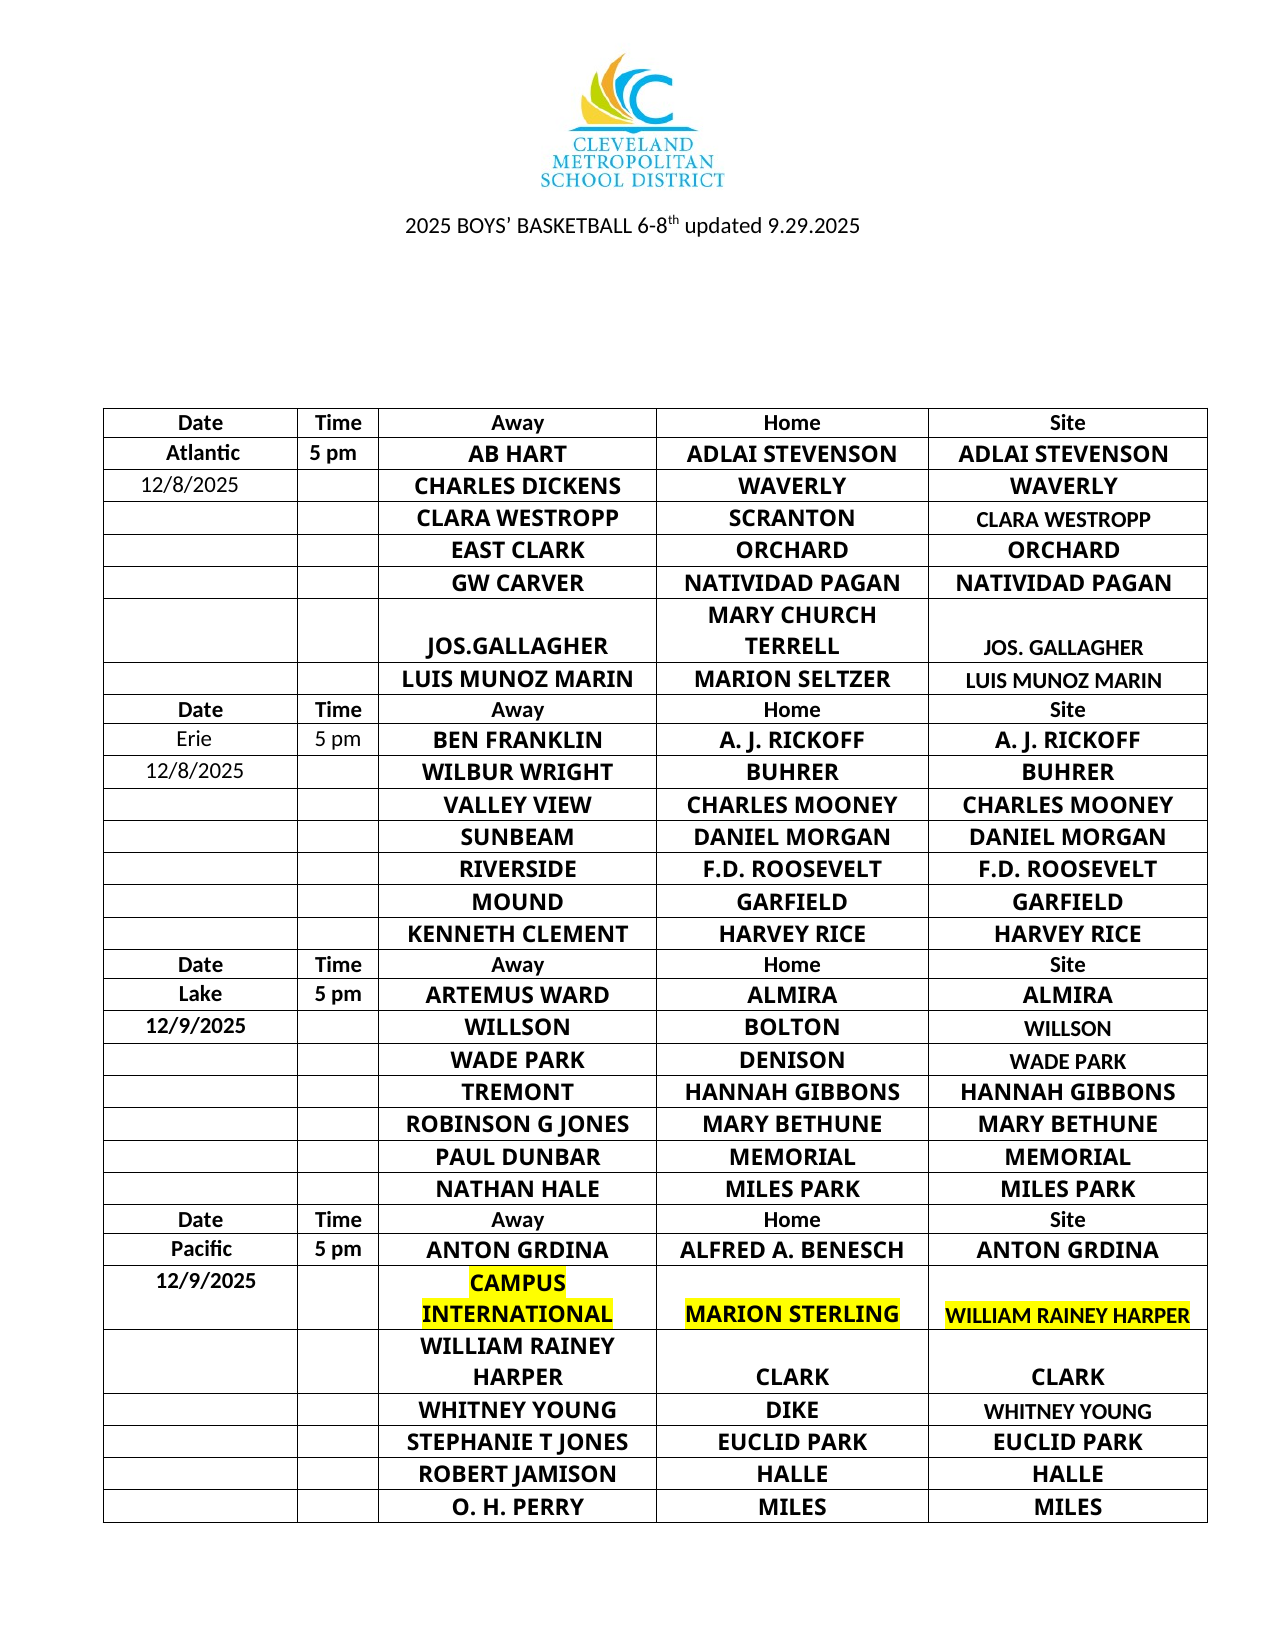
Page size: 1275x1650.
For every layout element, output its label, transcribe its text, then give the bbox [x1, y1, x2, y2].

table_cell [104, 1330, 297, 1392]
table_cell ALMIRA [929, 979, 1207, 1010]
table_cell ALFRED A. BENESCH [657, 1234, 928, 1265]
table_cell AB HART [379, 438, 656, 469]
table_cell Atlantic [104, 438, 297, 469]
table_cell DENISON [657, 1044, 928, 1075]
table_header Home [657, 409, 928, 437]
table_cell MARY BETHUNE [657, 1108, 928, 1139]
table_cell HALLE [657, 1458, 928, 1489]
table_cell DIKE [657, 1394, 928, 1425]
table_cell Date [104, 1205, 297, 1233]
table_cell CHARLES MOONEY [657, 789, 928, 820]
table_cell 5 pm [298, 438, 378, 469]
table_cell CAMPUS INTERNATIONAL [566, 1266, 656, 1329]
table_cell [104, 599, 297, 662]
table_cell [298, 1173, 378, 1204]
table_cell WAVERLY [929, 470, 1207, 501]
table_cell ORCHARD [929, 535, 1207, 566]
table_cell [298, 502, 378, 533]
table_cell CLARK [929, 1330, 1207, 1392]
table_cell [298, 789, 378, 820]
table_cell WILLSON [929, 1011, 1207, 1043]
table_cell [298, 885, 378, 917]
table_cell BOLTON [657, 1011, 928, 1043]
table_cell [298, 1330, 378, 1392]
table_cell Time [298, 1205, 378, 1233]
table_cell O. H. PERRY [379, 1490, 656, 1522]
table_cell Away [379, 1205, 656, 1233]
table_cell [104, 1141, 297, 1172]
table_cell [104, 853, 297, 884]
table_cell Lake [104, 979, 297, 1010]
table_cell [104, 663, 297, 694]
table_cell ALMIRA [657, 979, 928, 1010]
table_cell NATIVIDAD PAGAN [657, 567, 928, 598]
table_cell GARFIELD [929, 885, 1207, 917]
table_cell RIVERSIDE [379, 853, 656, 884]
table_cell [104, 535, 297, 566]
table_cell [298, 918, 378, 949]
table_cell HANNAH GIBBONS [929, 1076, 1207, 1107]
table_cell HALLE [929, 1458, 1207, 1489]
table_cell A. J. RICKOFF [929, 724, 1207, 755]
table_cell [298, 1108, 378, 1139]
table_cell ADLAI STEVENSON [929, 438, 1207, 469]
table_cell NATIVIDAD PAGAN [929, 567, 1207, 598]
table_cell [104, 821, 297, 852]
table_cell MILES PARK [929, 1173, 1207, 1204]
table_cell MILES PARK [657, 1173, 928, 1204]
table_cell Pacific [104, 1234, 297, 1265]
table_cell [298, 1141, 378, 1172]
table_cell Home [657, 950, 928, 978]
table_cell [104, 1044, 297, 1075]
table_cell 12/9/2025 [104, 1011, 297, 1043]
table_cell [104, 1108, 297, 1139]
table_cell LUIS MUNOZ MARIN [929, 663, 1207, 694]
table_cell GW CARVER [379, 567, 656, 598]
table_header Time [298, 409, 378, 437]
table_cell Erie [104, 724, 297, 755]
table_cell Away [379, 695, 656, 723]
table_cell SUNBEAM [379, 821, 656, 852]
table_cell [298, 756, 378, 787]
table_cell ADLAI STEVENSON [657, 438, 928, 469]
table_cell Time [298, 950, 378, 978]
table_cell 5 pm [298, 1234, 378, 1265]
table_cell 12/9/2025 [104, 1266, 297, 1329]
table_cell WAVERLY [657, 470, 928, 501]
table_cell Away [379, 950, 656, 978]
table_cell BUHRER [657, 756, 928, 787]
table_cell CHARLES MOONEY [929, 789, 1207, 820]
table_cell Date [104, 950, 297, 978]
table_cell WILLSON [379, 1011, 656, 1043]
table_cell [104, 567, 297, 598]
table_cell EUCLID PARK [929, 1426, 1207, 1457]
table_cell Home [657, 695, 928, 723]
table_cell Date [104, 695, 297, 723]
table_cell MARION STERLING [657, 1266, 928, 1329]
table_cell JOS.GALLAGHER [379, 599, 656, 662]
table_cell [298, 1011, 378, 1043]
table_cell EAST CLARK [379, 535, 656, 566]
table_cell CLARA WESTROPP [929, 502, 1207, 533]
table_cell [104, 918, 297, 949]
table_cell [298, 821, 378, 852]
table_cell CLARK [657, 1330, 928, 1392]
table_cell KENNETH CLEMENT [379, 918, 656, 949]
table_cell MARY CHURCH TERRELL [657, 599, 928, 662]
table_cell Time [298, 695, 378, 723]
table_cell Site [929, 950, 1207, 978]
table_cell MEMORIAL [657, 1141, 928, 1172]
table_cell ANTON GRDINA [379, 1234, 656, 1265]
table_cell [104, 1490, 297, 1522]
table_cell [104, 885, 297, 917]
table_cell [104, 789, 297, 820]
table_cell [298, 853, 378, 884]
table_cell [104, 502, 297, 533]
table_cell [298, 470, 378, 501]
table_cell WILLIAM RAINEY HARPER [929, 1266, 1207, 1329]
table_cell BUHRER [929, 756, 1207, 787]
table_cell [298, 1426, 378, 1457]
table_cell [104, 1426, 297, 1457]
table_cell ROBERT JAMISON [379, 1458, 656, 1489]
table_cell BEN FRANKLIN [379, 724, 656, 755]
table_cell [298, 1076, 378, 1107]
table_cell Site [929, 695, 1207, 723]
table_cell [298, 1458, 378, 1489]
table_cell Home [657, 1205, 928, 1233]
table_cell CHARLES DICKENS [379, 470, 656, 501]
table_cell NATHAN HALE [379, 1173, 656, 1204]
table_cell [104, 1458, 297, 1489]
table_cell 12/8/2025 [104, 470, 297, 501]
table_cell [298, 1394, 378, 1425]
table_header Site [929, 409, 1207, 437]
table_cell [104, 1394, 297, 1425]
table_header Date [104, 409, 297, 437]
table_cell 5 pm [298, 979, 378, 1010]
table_cell Site [929, 1205, 1207, 1233]
table_cell F.D. ROOSEVELT [657, 853, 928, 884]
table_cell DANIEL MORGAN [657, 821, 928, 852]
table_cell STEPHANIE T JONES [379, 1426, 656, 1457]
table_cell MOUND [379, 885, 656, 917]
table_cell ROBINSON G JONES [379, 1108, 656, 1139]
table_cell MILES [929, 1490, 1207, 1522]
table_cell WADE PARK [929, 1044, 1207, 1075]
table_cell [104, 1076, 297, 1107]
table_cell [298, 599, 378, 662]
table_cell TREMONT [379, 1076, 656, 1107]
table_cell ANTON GRDINA [929, 1234, 1207, 1265]
table_cell HARVEY RICE [929, 918, 1207, 949]
table_cell VALLEY VIEW [379, 789, 656, 820]
table_cell [298, 1490, 378, 1522]
table_cell F.D. ROOSEVELT [929, 853, 1207, 884]
table_cell [298, 567, 378, 598]
table_cell ARTEMUS WARD [379, 979, 656, 1010]
table_cell GARFIELD [657, 885, 928, 917]
table_cell [298, 1266, 378, 1329]
table_cell 12/8/2025 [104, 756, 297, 787]
table_cell WILLIAM RAINEY HARPER [379, 1330, 656, 1392]
table_cell DANIEL MORGAN [929, 821, 1207, 852]
table_cell MILES [657, 1490, 928, 1522]
table_cell [298, 1044, 378, 1075]
table_cell [104, 1173, 297, 1204]
table_cell [298, 663, 378, 694]
table_cell CLARA WESTROPP [379, 502, 656, 533]
table_cell ORCHARD [657, 535, 928, 566]
table_cell WHITNEY YOUNG [379, 1394, 656, 1425]
table_cell PAUL DUNBAR [379, 1141, 656, 1172]
table_cell HARVEY RICE [657, 918, 928, 949]
table_cell JOS. GALLAGHER [929, 599, 1207, 662]
table_cell WHITNEY YOUNG [929, 1394, 1207, 1425]
table_header Away [379, 409, 656, 437]
table_cell MEMORIAL [929, 1141, 1207, 1172]
table_cell CAMPUS INTERNATIONAL [379, 1266, 469, 1329]
table_cell A. J. RICKOFF [657, 724, 928, 755]
table_cell MARY BETHUNE [929, 1108, 1207, 1139]
table_cell HANNAH GIBBONS [657, 1076, 928, 1107]
table_cell [298, 535, 378, 566]
picture [541, 28, 725, 212]
table_cell LUIS MUNOZ MARIN [379, 663, 656, 694]
table_cell WILBUR WRIGHT [379, 756, 656, 787]
table_cell EUCLID PARK [657, 1426, 928, 1457]
table_cell WADE PARK [379, 1044, 656, 1075]
table_cell SCRANTON [657, 502, 928, 533]
table_cell MARION SELTZER [657, 663, 928, 694]
table_cell 5 pm [298, 724, 378, 755]
